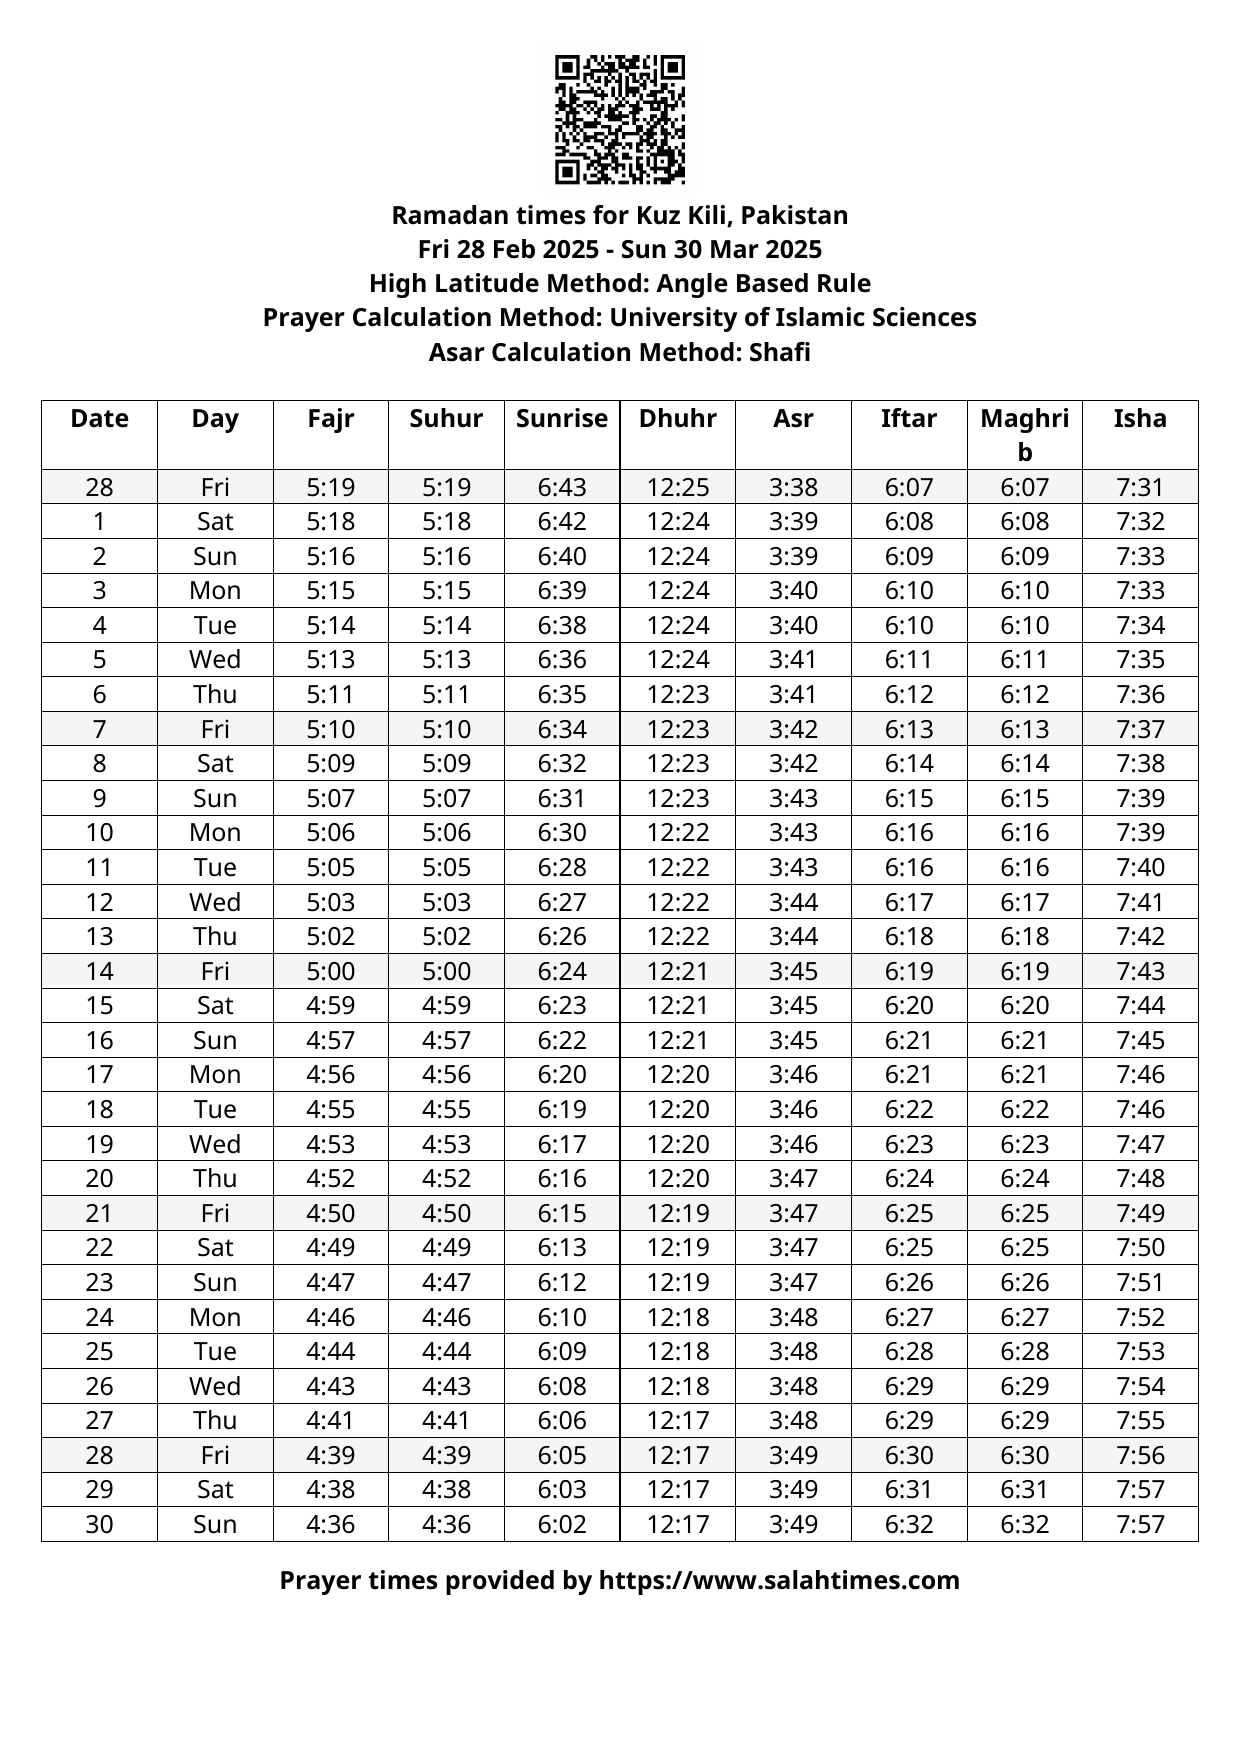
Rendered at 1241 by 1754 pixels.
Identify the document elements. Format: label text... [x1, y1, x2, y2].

table_header Maghrib [968, 401, 1082, 469]
table_cell 3:42 [736, 712, 851, 745]
table_cell 12:21 [621, 1023, 735, 1057]
table_cell 4:39 [389, 1438, 504, 1472]
table_cell 7:57 [1083, 1473, 1198, 1506]
table_cell 6:14 [968, 746, 1082, 780]
table_cell 3:43 [736, 816, 851, 849]
table_cell 19 [42, 1127, 157, 1160]
table_cell 5:09 [389, 746, 504, 780]
table_cell 3:47 [736, 1231, 851, 1264]
table_cell Wed [158, 1369, 273, 1402]
table_cell 4:41 [274, 1404, 388, 1437]
table_cell 4:59 [274, 989, 388, 1022]
table_cell 7:50 [1083, 1231, 1198, 1264]
table_cell Tue [158, 1092, 273, 1126]
table_cell 4:43 [389, 1369, 504, 1402]
table_cell 5:07 [274, 781, 388, 814]
table_cell Sat [158, 1231, 273, 1264]
table_cell 3:48 [736, 1404, 851, 1437]
table_cell Fri [158, 954, 273, 987]
table_cell 6:07 [968, 470, 1082, 503]
table_cell 12:23 [621, 781, 735, 814]
table_cell 12:20 [621, 1127, 735, 1160]
table_cell 6:05 [505, 1438, 619, 1472]
table_cell 4:43 [274, 1369, 388, 1402]
table_cell 6:16 [852, 816, 967, 849]
table_cell 7:42 [1083, 919, 1198, 953]
table_header Isha [1083, 401, 1198, 469]
table_cell 12:20 [621, 1161, 735, 1195]
table_cell 6:07 [852, 470, 967, 503]
table_cell 5:02 [274, 919, 388, 953]
table_cell 6:20 [968, 989, 1082, 1022]
table_cell 27 [42, 1404, 157, 1437]
table_cell 10 [42, 816, 157, 849]
table_cell 6:28 [968, 1334, 1082, 1368]
table_cell 21 [42, 1196, 157, 1229]
table_cell 3:40 [736, 608, 851, 642]
table_cell 6:17 [852, 885, 967, 918]
table_cell 12:24 [621, 504, 735, 538]
table_cell 6:10 [505, 1300, 619, 1333]
table_cell Wed [158, 1127, 273, 1160]
table_cell 4:41 [389, 1404, 504, 1437]
table_cell 6:11 [852, 643, 967, 676]
table_cell 6:13 [852, 712, 967, 745]
table_cell 6:20 [852, 989, 967, 1022]
table_cell 3:49 [736, 1507, 851, 1541]
table_cell 6:34 [505, 712, 619, 745]
table_cell 6:19 [968, 954, 1082, 987]
table_cell 4:53 [274, 1127, 388, 1160]
table_cell Fri [158, 712, 273, 745]
table_cell 12:17 [621, 1438, 735, 1472]
table_cell 3:40 [736, 574, 851, 607]
table_cell 5:06 [274, 816, 388, 849]
table_cell 7:39 [1083, 816, 1198, 849]
table_cell Sun [158, 1265, 273, 1299]
table_cell 7:41 [1083, 885, 1198, 918]
table_cell 6:09 [505, 1334, 619, 1368]
table_cell 12:20 [621, 1058, 735, 1091]
table_cell 3:45 [736, 1023, 851, 1057]
table_cell 4:44 [274, 1334, 388, 1368]
table_cell 12:20 [621, 1092, 735, 1126]
table_cell 12:23 [621, 746, 735, 780]
table_cell 3:45 [736, 989, 851, 1022]
table_cell 6:08 [505, 1369, 619, 1402]
table_cell 4:47 [389, 1265, 504, 1299]
table_cell 3:49 [736, 1438, 851, 1472]
table_cell 6:23 [852, 1127, 967, 1160]
table_cell 4 [42, 608, 157, 642]
table_cell 4:38 [389, 1473, 504, 1506]
table_header Date [42, 401, 157, 469]
table_cell 7:38 [1083, 746, 1198, 780]
table_header Day [158, 401, 273, 469]
table_cell 12:17 [621, 1404, 735, 1437]
table_cell 3:43 [736, 850, 851, 884]
table_cell 6:10 [968, 608, 1082, 642]
table_cell 7:44 [1083, 989, 1198, 1022]
table_cell 6 [42, 677, 157, 711]
table_cell Sat [158, 504, 273, 538]
table_cell Thu [158, 1161, 273, 1195]
table_cell 3:46 [736, 1058, 851, 1091]
table_cell 6:26 [505, 919, 619, 953]
table_cell 6:17 [968, 885, 1082, 918]
table_cell 5:16 [389, 539, 504, 572]
table_cell 3:45 [736, 954, 851, 987]
table_cell 4:55 [274, 1092, 388, 1126]
table_cell 6:06 [505, 1404, 619, 1437]
table_cell 6:11 [968, 643, 1082, 676]
table_cell 12:24 [621, 643, 735, 676]
table_header Fajr [274, 401, 388, 469]
table_cell 6:16 [968, 850, 1082, 884]
table_cell 7:46 [1083, 1092, 1198, 1126]
table_cell 17 [42, 1058, 157, 1091]
table_cell 12:25 [621, 470, 735, 503]
table_cell 4:38 [274, 1473, 388, 1506]
table_cell 6:10 [968, 574, 1082, 607]
table_cell 6:12 [852, 677, 967, 711]
table_cell 5:11 [274, 677, 388, 711]
table_cell 6:32 [968, 1507, 1082, 1541]
table_header Asr [736, 401, 851, 469]
table_cell 7:46 [1083, 1058, 1198, 1091]
table_cell Sat [158, 1473, 273, 1506]
table_cell 6:13 [505, 1231, 619, 1264]
table_cell Sun [158, 1023, 273, 1057]
table_cell 5:19 [274, 470, 388, 503]
table_cell 6:29 [852, 1369, 967, 1402]
table_cell 4:49 [274, 1231, 388, 1264]
table_cell 4:36 [274, 1507, 388, 1541]
table_cell 4:50 [389, 1196, 504, 1229]
table_cell 6:18 [968, 919, 1082, 953]
table_cell 6:25 [968, 1196, 1082, 1229]
table_cell 6:20 [505, 1058, 619, 1091]
table_cell 6:13 [968, 712, 1082, 745]
table_cell 3:48 [736, 1334, 851, 1368]
table_cell 4:50 [274, 1196, 388, 1229]
table_cell 5 [42, 643, 157, 676]
table_cell 12:17 [621, 1473, 735, 1506]
table_cell 6:21 [852, 1023, 967, 1057]
table_cell 22 [42, 1231, 157, 1264]
table_cell 6:26 [968, 1265, 1082, 1299]
table_cell 5:13 [274, 643, 388, 676]
table_cell 6:26 [852, 1265, 967, 1299]
table_cell 15 [42, 989, 157, 1022]
table_cell 12:22 [621, 919, 735, 953]
table_cell 7:52 [1083, 1300, 1198, 1333]
table_cell Sun [158, 781, 273, 814]
table_cell 7:39 [1083, 781, 1198, 814]
table_cell 12:24 [621, 539, 735, 572]
table_cell 12:21 [621, 989, 735, 1022]
table_cell Sat [158, 746, 273, 780]
table_cell 6:02 [505, 1507, 619, 1541]
table_cell 7:40 [1083, 850, 1198, 884]
table_cell 6:42 [505, 504, 619, 538]
table_cell 6:31 [505, 781, 619, 814]
table_cell 3:44 [736, 885, 851, 918]
table_cell 7:34 [1083, 608, 1198, 642]
table_cell 4:59 [389, 989, 504, 1022]
table_cell 9 [42, 781, 157, 814]
table_cell 6:16 [968, 816, 1082, 849]
table_cell 5:14 [274, 608, 388, 642]
table_cell 12:24 [621, 608, 735, 642]
table_cell Wed [158, 643, 273, 676]
table_cell 6:16 [505, 1161, 619, 1195]
table_cell Sun [158, 1507, 273, 1541]
table_cell 6:32 [505, 746, 619, 780]
table_cell 12:19 [621, 1196, 735, 1229]
table_cell 3:46 [736, 1092, 851, 1126]
text Prayer times provided by https://www.salahtimes.com [42, 1563, 1198, 1597]
table_cell Fri [158, 470, 273, 503]
table_cell 3:48 [736, 1300, 851, 1333]
table_cell 18 [42, 1092, 157, 1126]
table_cell 5:11 [389, 677, 504, 711]
table_cell 26 [42, 1369, 157, 1402]
table_header Suhur [389, 401, 504, 469]
table_cell 3:41 [736, 677, 851, 711]
table_cell 6:31 [968, 1473, 1082, 1506]
table_cell 7:54 [1083, 1369, 1198, 1402]
table_cell 7:53 [1083, 1334, 1198, 1368]
table_cell 6:21 [968, 1058, 1082, 1091]
table_cell 3:39 [736, 539, 851, 572]
table_cell 6:25 [852, 1231, 967, 1264]
picture [542, 41, 699, 198]
table_cell 6:14 [852, 746, 967, 780]
table_cell 4:56 [274, 1058, 388, 1091]
table_cell 4:47 [274, 1265, 388, 1299]
table_cell 5:05 [274, 850, 388, 884]
table_cell 5:13 [389, 643, 504, 676]
table_cell 6:27 [852, 1300, 967, 1333]
table_cell 12:21 [621, 954, 735, 987]
table_cell 12:18 [621, 1300, 735, 1333]
table_cell 6:24 [968, 1161, 1082, 1195]
table_cell Thu [158, 1404, 273, 1437]
table_cell 6:12 [505, 1265, 619, 1299]
table_cell 12:22 [621, 816, 735, 849]
table_cell 3:41 [736, 643, 851, 676]
table_cell 11 [42, 850, 157, 884]
table_cell 7:55 [1083, 1404, 1198, 1437]
table_cell 6:40 [505, 539, 619, 572]
table_cell Thu [158, 677, 273, 711]
table_cell 4:55 [389, 1092, 504, 1126]
table_cell 6:08 [852, 504, 967, 538]
table_cell 6:39 [505, 574, 619, 607]
table_cell 4:52 [274, 1161, 388, 1195]
table_cell 7:47 [1083, 1127, 1198, 1160]
table_cell 5:06 [389, 816, 504, 849]
table_cell 6:15 [505, 1196, 619, 1229]
table_cell 6:10 [852, 608, 967, 642]
text High Latitude Method: Angle Based Rule [42, 266, 1198, 300]
table_cell 7:48 [1083, 1161, 1198, 1195]
table_cell 3:44 [736, 919, 851, 953]
table_cell 6:22 [505, 1023, 619, 1057]
table_cell 23 [42, 1265, 157, 1299]
table_cell 6:32 [852, 1507, 967, 1541]
table_cell 7:35 [1083, 643, 1198, 676]
table_cell 12:19 [621, 1265, 735, 1299]
table_cell 4:44 [389, 1334, 504, 1368]
table_cell 12:17 [621, 1507, 735, 1541]
table_cell 7:31 [1083, 470, 1198, 503]
table_cell 13 [42, 919, 157, 953]
table_cell 30 [42, 1507, 157, 1541]
table_cell 5:10 [274, 712, 388, 745]
table_cell 7:33 [1083, 539, 1198, 572]
table_cell 12:22 [621, 885, 735, 918]
table_cell Tue [158, 1334, 273, 1368]
table_cell 6:30 [968, 1438, 1082, 1472]
table_cell 6:25 [968, 1231, 1082, 1264]
table_cell 7:51 [1083, 1265, 1198, 1299]
table_cell 25 [42, 1334, 157, 1368]
table_cell 6:19 [505, 1092, 619, 1126]
table_cell 5:09 [274, 746, 388, 780]
table_cell Sun [158, 539, 273, 572]
table_cell 2 [42, 539, 157, 572]
table_cell 5:14 [389, 608, 504, 642]
table_cell 4:46 [274, 1300, 388, 1333]
table_cell 7:56 [1083, 1438, 1198, 1472]
table_cell 6:09 [852, 539, 967, 572]
table_cell 7:57 [1083, 1507, 1198, 1541]
table_cell 6:35 [505, 677, 619, 711]
table_header Iftar [852, 401, 967, 469]
table_cell 4:39 [274, 1438, 388, 1472]
table_cell Mon [158, 816, 273, 849]
table_cell 4:56 [389, 1058, 504, 1091]
table_cell 7:43 [1083, 954, 1198, 987]
text Ramadan times for Kuz Kili, Pakistan [42, 198, 1198, 232]
table_cell 6:24 [505, 954, 619, 987]
table_cell 5:10 [389, 712, 504, 745]
table_cell 7:45 [1083, 1023, 1198, 1057]
table_cell 6:27 [505, 885, 619, 918]
table_cell 14 [42, 954, 157, 987]
table_cell 6:08 [968, 504, 1082, 538]
table_cell 12:24 [621, 574, 735, 607]
table_cell 5:19 [389, 470, 504, 503]
table_cell 4:52 [389, 1161, 504, 1195]
text Asar Calculation Method: Shafi [42, 334, 1198, 368]
table_cell 4:57 [389, 1023, 504, 1057]
table_cell 6:15 [968, 781, 1082, 814]
table_cell 6:21 [968, 1023, 1082, 1057]
table_cell 6:12 [968, 677, 1082, 711]
table_cell Mon [158, 1058, 273, 1091]
table_cell 6:10 [852, 574, 967, 607]
table_cell 5:18 [274, 504, 388, 538]
table_cell 4:36 [389, 1507, 504, 1541]
table_cell 5:03 [389, 885, 504, 918]
table_cell 7:36 [1083, 677, 1198, 711]
table_cell 6:18 [852, 919, 967, 953]
table_cell 12:18 [621, 1334, 735, 1368]
table_cell 4:49 [389, 1231, 504, 1264]
table_cell 6:25 [852, 1196, 967, 1229]
table_cell Thu [158, 919, 273, 953]
table_cell 6:27 [968, 1300, 1082, 1333]
table_cell Fri [158, 1196, 273, 1229]
table_cell 6:31 [852, 1473, 967, 1506]
table_cell 4:57 [274, 1023, 388, 1057]
table_cell 1 [42, 504, 157, 538]
table_cell 6:23 [968, 1127, 1082, 1160]
table_cell Wed [158, 885, 273, 918]
table_cell 6:29 [968, 1404, 1082, 1437]
table_cell 6:30 [505, 816, 619, 849]
table_cell 6:19 [852, 954, 967, 987]
table_cell 12:19 [621, 1231, 735, 1264]
table_cell 5:18 [389, 504, 504, 538]
table_cell Mon [158, 1300, 273, 1333]
table_cell 12:18 [621, 1369, 735, 1402]
table_cell 5:15 [274, 574, 388, 607]
table_cell 5:02 [389, 919, 504, 953]
table_cell 24 [42, 1300, 157, 1333]
table_cell 6:22 [968, 1092, 1082, 1126]
table_cell 6:29 [852, 1404, 967, 1437]
table_cell 5:00 [389, 954, 504, 987]
table_cell Fri [158, 1438, 273, 1472]
table_cell 6:03 [505, 1473, 619, 1506]
table_cell 28 [42, 470, 157, 503]
table_cell 4:53 [389, 1127, 504, 1160]
table_cell 7:37 [1083, 712, 1198, 745]
table_cell 12:22 [621, 850, 735, 884]
table_cell 5:16 [274, 539, 388, 572]
table_cell 5:15 [389, 574, 504, 607]
table_cell 3:46 [736, 1127, 851, 1160]
table_cell 6:15 [852, 781, 967, 814]
table_cell 3:47 [736, 1196, 851, 1229]
table_cell 6:22 [852, 1092, 967, 1126]
table_cell Mon [158, 574, 273, 607]
table_cell 3:47 [736, 1161, 851, 1195]
table_cell 6:38 [505, 608, 619, 642]
table_cell 3:39 [736, 504, 851, 538]
table_cell 5:00 [274, 954, 388, 987]
table_cell 6:30 [852, 1438, 967, 1472]
table_cell 7:32 [1083, 504, 1198, 538]
table_cell Tue [158, 608, 273, 642]
table_header Sunrise [505, 401, 619, 469]
table_cell 3:48 [736, 1369, 851, 1402]
table_cell 6:21 [852, 1058, 967, 1091]
table_cell 6:28 [505, 850, 619, 884]
table_cell 6:16 [852, 850, 967, 884]
table_cell 3:47 [736, 1265, 851, 1299]
table_cell 3:42 [736, 746, 851, 780]
table_cell 16 [42, 1023, 157, 1057]
table_header Dhuhr [621, 401, 735, 469]
table_cell Tue [158, 850, 273, 884]
table_cell 20 [42, 1161, 157, 1195]
table_cell 3:38 [736, 470, 851, 503]
table_cell 6:29 [968, 1369, 1082, 1402]
table_cell 12:23 [621, 712, 735, 745]
table_cell 6:23 [505, 989, 619, 1022]
table_cell 6:09 [968, 539, 1082, 572]
table_cell 8 [42, 746, 157, 780]
table_cell 28 [42, 1438, 157, 1472]
table_cell 6:36 [505, 643, 619, 676]
table_cell 6:28 [852, 1334, 967, 1368]
table_cell 5:07 [389, 781, 504, 814]
text Fri 28 Feb 2025 - Sun 30 Mar 2025 [42, 232, 1198, 266]
table_cell 6:24 [852, 1161, 967, 1195]
table_cell 5:05 [389, 850, 504, 884]
text Prayer Calculation Method: University of Islamic Sciences [42, 300, 1198, 334]
table_cell 7:49 [1083, 1196, 1198, 1229]
table_cell 3:43 [736, 781, 851, 814]
table_cell Sat [158, 989, 273, 1022]
table_cell 12 [42, 885, 157, 918]
table_cell 3 [42, 574, 157, 607]
table_cell 5:03 [274, 885, 388, 918]
table_cell 7:33 [1083, 574, 1198, 607]
table_cell 6:17 [505, 1127, 619, 1160]
table_cell 7 [42, 712, 157, 745]
table_cell 3:49 [736, 1473, 851, 1506]
table_cell 4:46 [389, 1300, 504, 1333]
table_cell 12:23 [621, 677, 735, 711]
table_cell 6:43 [505, 470, 619, 503]
table_cell 29 [42, 1473, 157, 1506]
